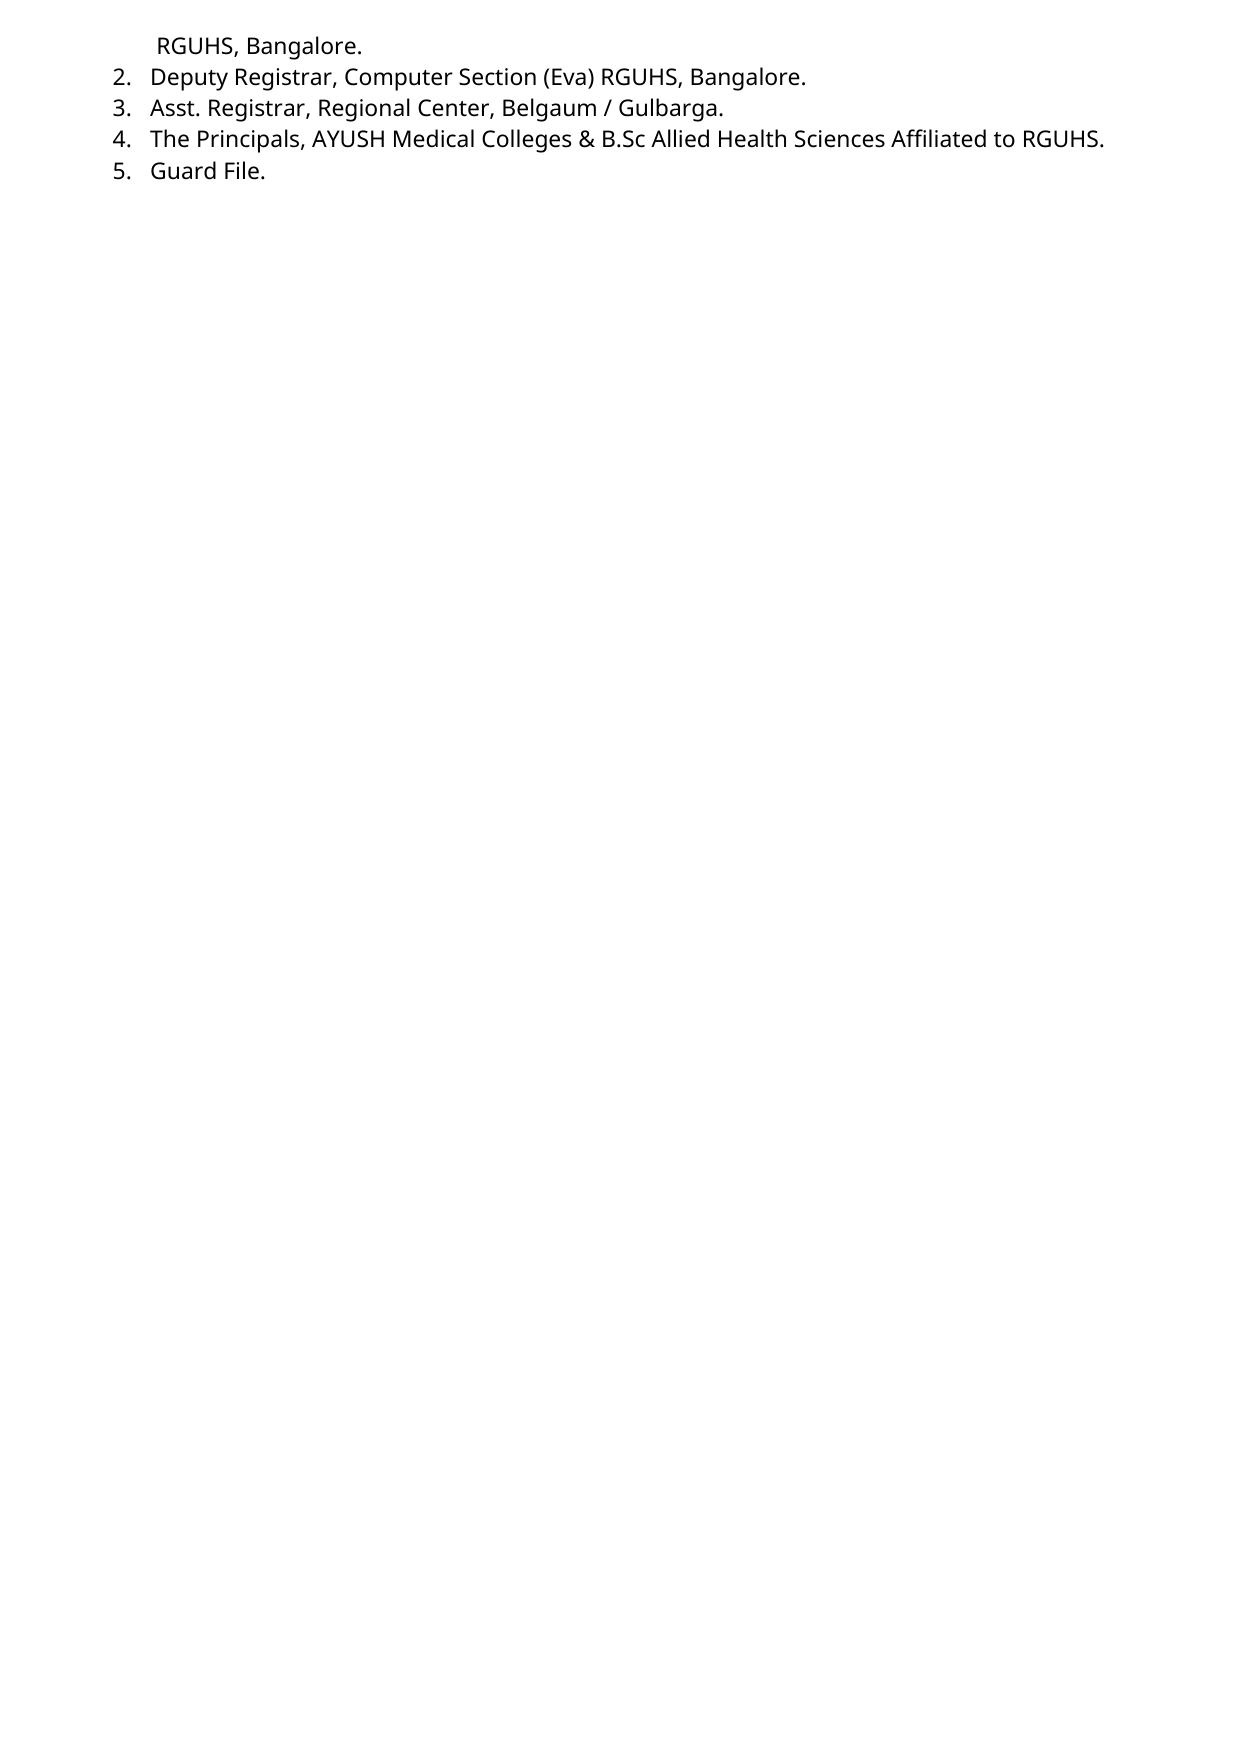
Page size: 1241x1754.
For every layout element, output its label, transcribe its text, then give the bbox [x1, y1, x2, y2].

list The Principals, AYUSH Medical Colleges & B.Sc Allied Health Sciences Affiliated to RGUHS. [112, 123, 1106, 154]
list Guard File. [112, 154, 1106, 186]
text RGUHS, Bangalore. [156, 29, 1106, 61]
list Deputy Registrar, Computer Section (Eva) RGUHS, Bangalore. [112, 61, 1106, 92]
list Asst. Registrar, Regional Center, Belgaum / Gulbarga. [112, 92, 1106, 123]
